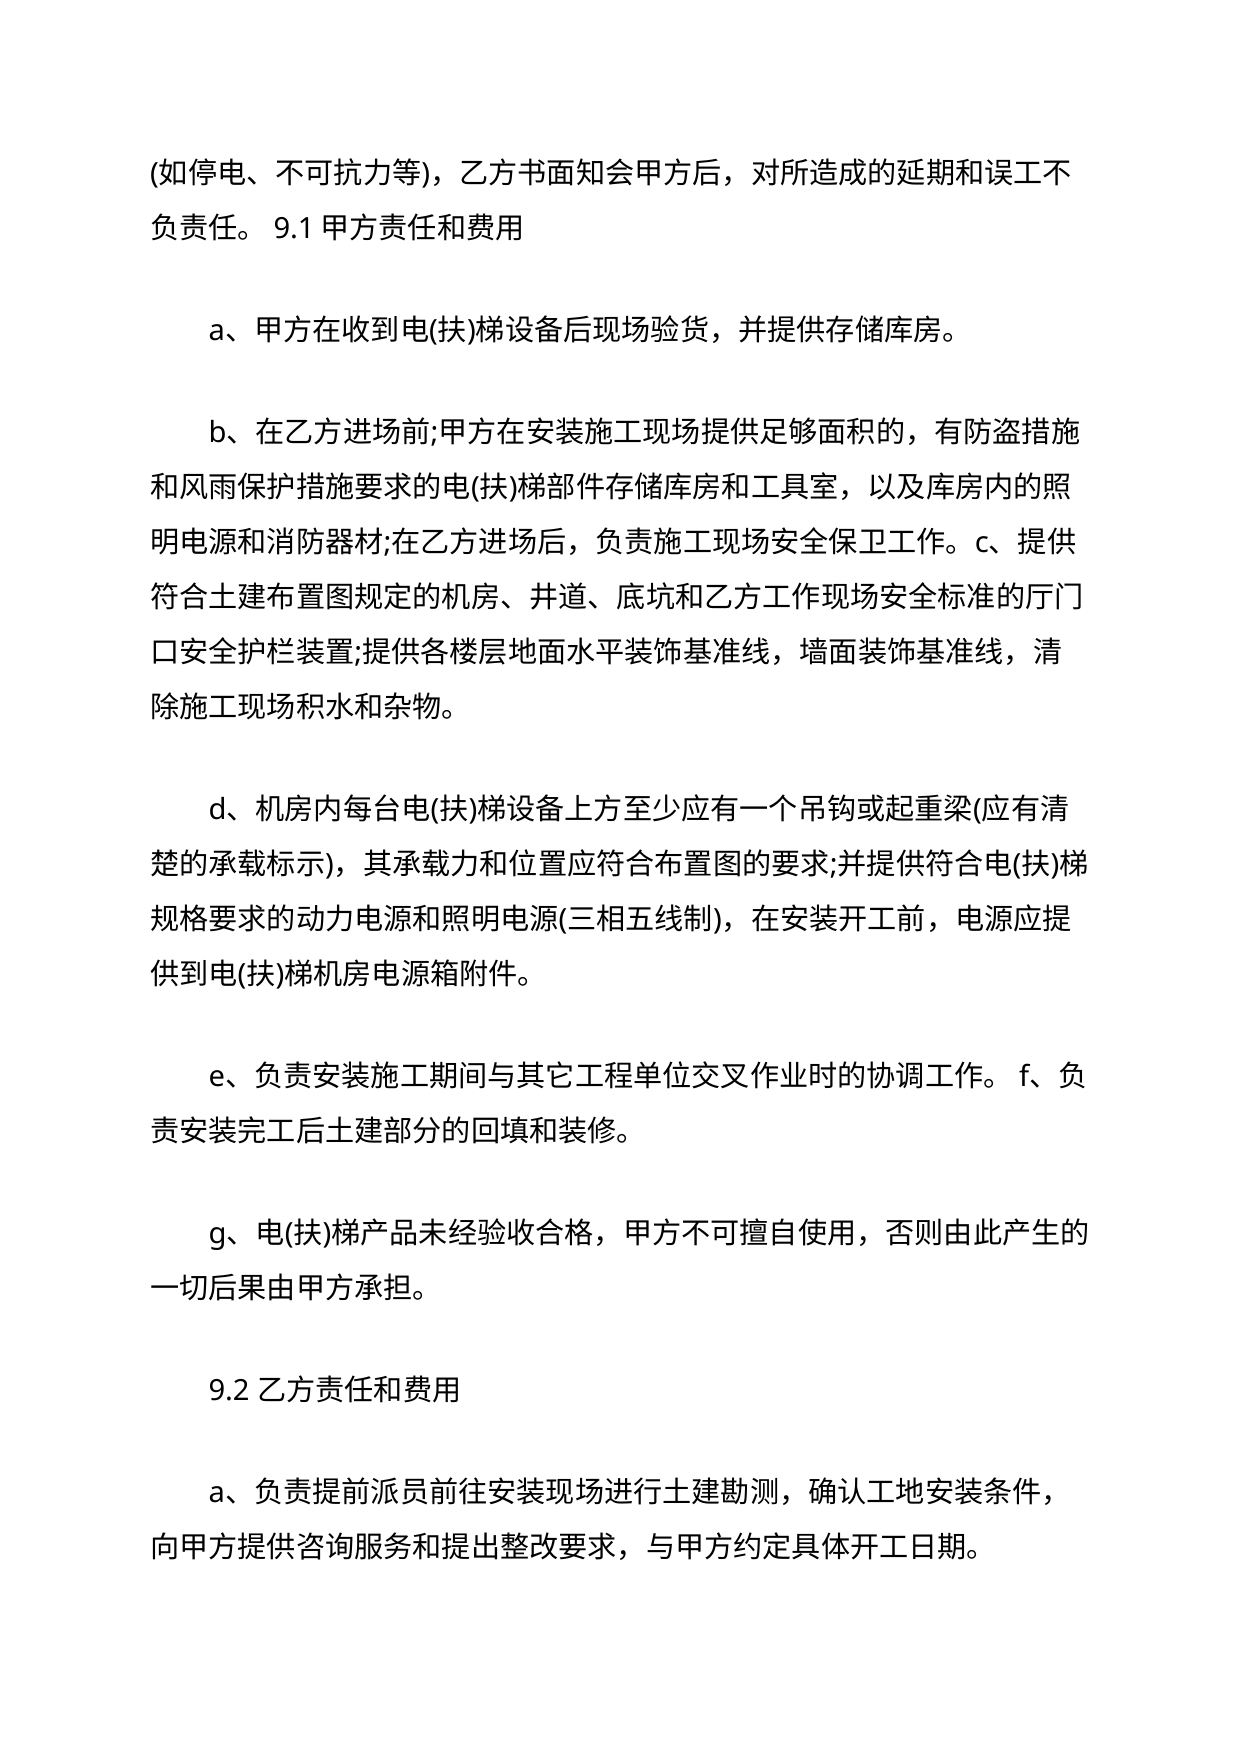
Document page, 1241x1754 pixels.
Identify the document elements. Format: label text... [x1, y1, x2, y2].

text e、负责安装施工期间与其它工程单位交叉作业时的协调工作。 f、负责安装完工后土建部分的回填和装修。 [150, 1053, 1090, 1150]
text d、机房内每台电(扶)梯设备上方至少应有一个吊钩或起重梁(应有清楚的承载标示)，其承载力和位置应符合布置图的要求;并提供符合电(扶)梯规格要求的动力电源和照明电源(三相五线制)，在安装开工前，电源应提供到电(扶)梯机房电源箱附件。 [150, 786, 1090, 993]
text 9.2 乙方责任和费用 [150, 1366, 1090, 1408]
text g、电(扶)梯产品未经验收合格，甲方不可擅自使用，否则由此产生的一切后果由甲方承担。 [150, 1209, 1090, 1307]
text a、甲方在收到电(扶)梯设备后现场验货，并提供存储库房。 [150, 307, 1090, 349]
text a、负责提前派员前往安装现场进行土建勘测，确认工地安装条件，向甲方提供咨询服务和提出整改要求，与甲方约定具体开工日期。 [150, 1468, 1090, 1565]
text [150, 150, 1090, 247]
text b、在乙方进场前;甲方在安装施工现场提供足够面积的，有防盗措施和风雨保护措施要求的电(扶)梯部件存储库房和工具室，以及库房内的照明电源和消防器材;在乙方进场后，负责施工现场安全保卫工作。c、提供符合土建布置图规定的机房、井道、底坑和乙方工作现场安全标准的厅门口安全护栏装置;提供各楼层地面水平装饰基准线，墙面装饰基准线，清除施工现场积水和杂物。 [150, 409, 1090, 726]
